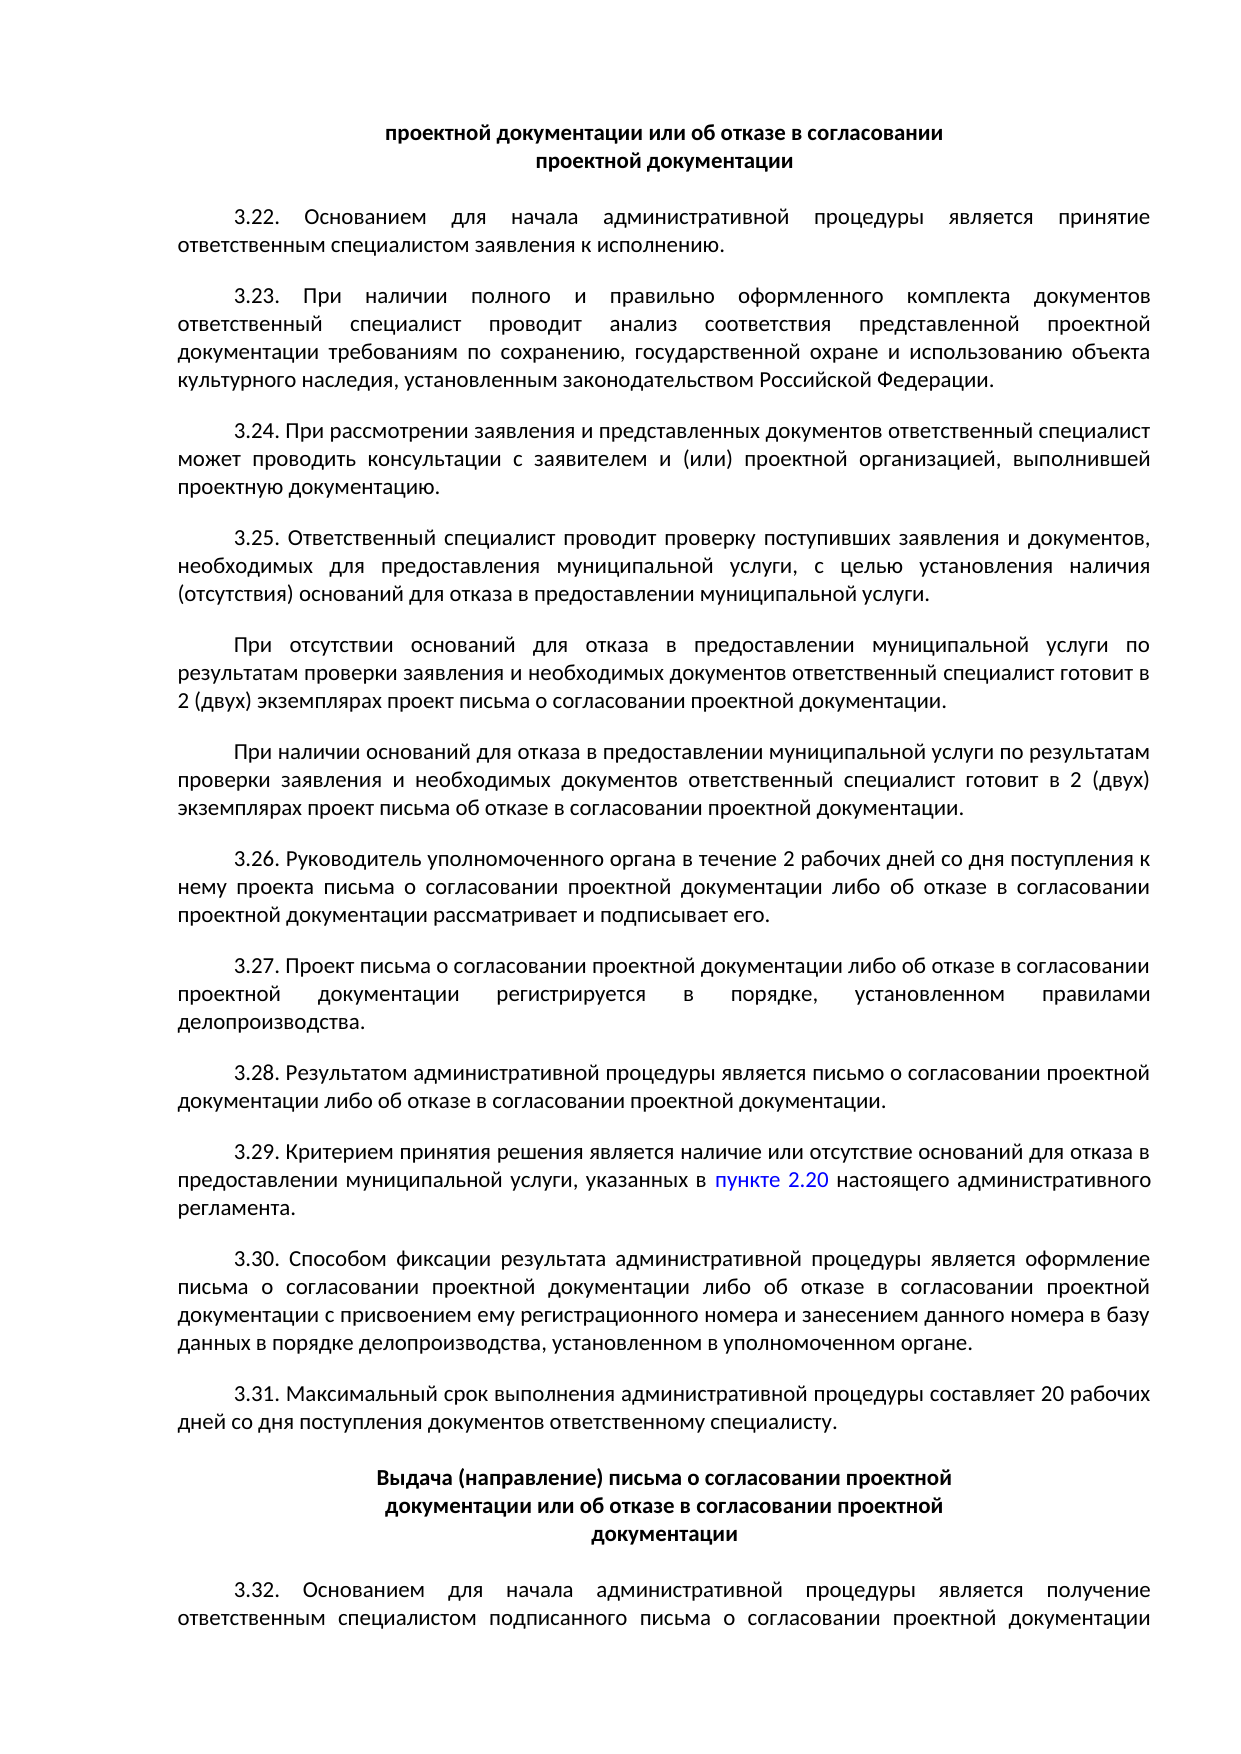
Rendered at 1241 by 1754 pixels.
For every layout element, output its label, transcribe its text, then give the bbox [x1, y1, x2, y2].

text 3.31. Максимальный срок выполнения административной процедуры составляет 20 рабочих дней со дня поступления документов ответственному специалисту. [177, 1379, 1152, 1435]
text 3.28. Результатом административной процедуры является письмо о согласовании проектной документации либо об отказе в согласовании проектной документации. [177, 1058, 1152, 1114]
title проектной документации [177, 146, 1152, 174]
text 3.22. Основанием для начала административной процедуры является принятие ответственным специалистом заявления к исполнению. [177, 202, 1152, 258]
text При отсутствии оснований для отказа в предоставлении муниципальной услуги по результатам проверки заявления и необходимых документов ответственный специалист готовит в 2 (двух) экземплярах проект письма о согласовании проектной документации. [177, 630, 1152, 714]
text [177, 1575, 1152, 1631]
text 3.23. При наличии полного и правильно оформленного комплекта документов ответственный специалист проводит анализ соответствия представленной проектной документации требованиям по сохранению, государственной охране и использованию объекта культурного наследия, установленным законодательством Российской Федерации. [177, 281, 1152, 393]
text 3.29. Критерием принятия решения является наличие или отсутствие оснований для отказа в предоставлении муниципальной услуги, указанных в пункте 2.20 настоящего административного регламента. [177, 1137, 1152, 1221]
title Выдача (направление) письма о согласовании проектной [177, 1463, 1152, 1491]
text 3.25. Ответственный специалист проводит проверку поступивших заявления и документов, необходимых для предоставления муниципальной услуги, с целью установления наличия (отсутствия) оснований для отказа в предоставлении муниципальной услуги. [177, 523, 1152, 607]
text 3.27. Проект письма о согласовании проектной документации либо об отказе в согласовании проектной документации регистрируется в порядке, установленном правилами делопроизводства. [177, 951, 1152, 1035]
text 3.24. При рассмотрении заявления и представленных документов ответственный специалист может проводить консультации с заявителем и (или) проектной организацией, выполнившей проектную документацию. [177, 416, 1152, 500]
text 3.30. Способом фиксации результата административной процедуры является оформление письма о согласовании проектной документации либо об отказе в согласовании проектной документации с присвоением ему регистрационного номера и занесением данного номера в базу данных в порядке делопроизводства, установленном в уполномоченном органе. [177, 1244, 1152, 1356]
title документации или об отказе в согласовании проектной [177, 1491, 1152, 1519]
title проектной документации или об отказе в согласовании [177, 118, 1152, 146]
text 3.26. Руководитель уполномоченного органа в течение 2 рабочих дней со дня поступления к нему проекта письма о согласовании проектной документации либо об отказе в согласовании проектной документации рассматривает и подписывает его. [177, 844, 1152, 928]
text При наличии оснований для отказа в предоставлении муниципальной услуги по результатам проверки заявления и необходимых документов ответственный специалист готовит в 2 (двух) экземплярах проект письма об отказе в согласовании проектной документации. [177, 737, 1152, 821]
title документации [177, 1519, 1152, 1547]
